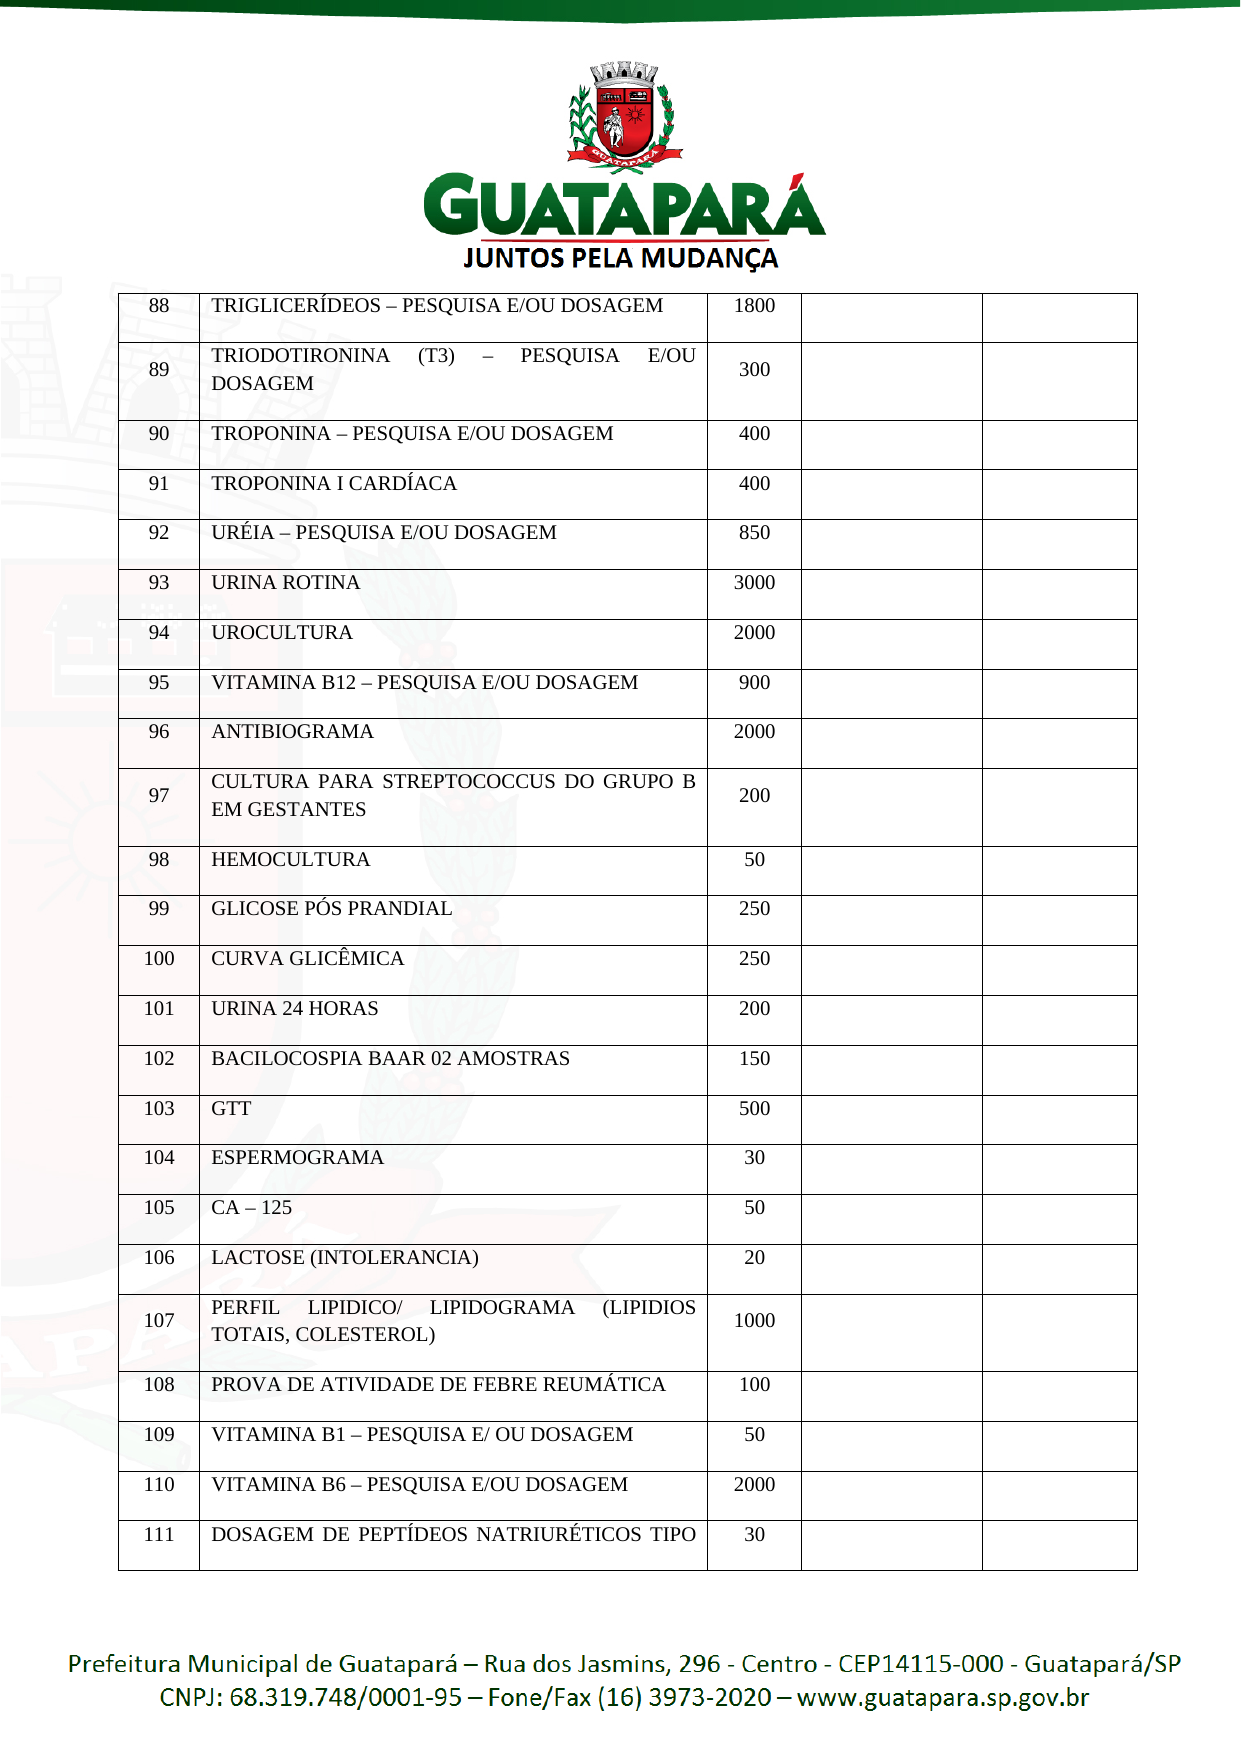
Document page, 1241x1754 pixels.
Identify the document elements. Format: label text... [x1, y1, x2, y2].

table_cell GTT [200, 1096, 707, 1144]
table_cell [802, 1046, 982, 1094]
table_cell [983, 1245, 1137, 1294]
table_cell 30 [708, 1145, 801, 1194]
table_cell 50 [708, 847, 801, 895]
table_cell 91 [119, 470, 199, 519]
table_cell 96 [119, 719, 199, 768]
table_cell 111 [119, 1521, 199, 1570]
table_cell [983, 470, 1137, 519]
table_cell [802, 896, 982, 945]
table_cell LACTOSE (INTOLERANCIA) [200, 1245, 707, 1294]
table_cell [983, 570, 1137, 619]
table_cell [983, 1046, 1137, 1094]
table_cell [802, 1472, 982, 1520]
table_cell 94 [119, 620, 199, 668]
table_cell 88 [119, 294, 199, 342]
table_cell [983, 946, 1137, 995]
table_cell [802, 670, 982, 718]
table_cell CA – 125 [200, 1195, 707, 1244]
table_cell 104 [119, 1145, 199, 1194]
table_cell 100 [119, 946, 199, 995]
table_cell [802, 421, 982, 469]
table_cell [802, 946, 982, 995]
table_cell 900 [708, 670, 801, 718]
picture [0, 0, 1241, 1752]
table_cell TROPONINA I CARDÍACA [200, 470, 707, 519]
table_cell 1800 [708, 294, 801, 342]
table_cell 97 [119, 769, 199, 846]
table_cell URINA ROTINA [200, 570, 707, 619]
table_cell 100 [708, 1372, 801, 1421]
table_cell 300 [708, 343, 801, 419]
table_cell 500 [708, 1096, 801, 1144]
table_cell [983, 1521, 1137, 1570]
table_cell 105 [119, 1195, 199, 1244]
table_cell 109 [119, 1422, 199, 1471]
table_cell [983, 1145, 1137, 1194]
table_cell [983, 996, 1137, 1045]
table_cell TROPONINA – PESQUISA E/OU DOSAGEM [200, 421, 707, 469]
table_cell 99 [119, 896, 199, 945]
table_cell 400 [708, 421, 801, 469]
table_cell VITAMINA B1 – PESQUISA E/ OU DOSAGEM [200, 1422, 707, 1471]
table_cell [802, 1521, 982, 1570]
table_cell VITAMINA B12 – PESQUISA E/OU DOSAGEM [200, 670, 707, 718]
table_cell HEMOCULTURA [200, 847, 707, 895]
table_cell [983, 1295, 1137, 1371]
table_cell [802, 520, 982, 569]
table_cell [802, 1245, 982, 1294]
table_cell [802, 1372, 982, 1421]
table_cell 90 [119, 421, 199, 469]
table_cell ESPERMOGRAMA [200, 1145, 707, 1194]
table_cell [983, 520, 1137, 569]
table_cell [983, 343, 1137, 419]
table_cell [802, 1096, 982, 1144]
table_cell [983, 1096, 1137, 1144]
table_cell [983, 1372, 1137, 1421]
table_cell [802, 570, 982, 619]
table_cell TRIODOTIRONINA (T3) – PESQUISA E/OU DOSAGEM [200, 343, 707, 419]
table_cell 2000 [708, 719, 801, 768]
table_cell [200, 1521, 707, 1570]
table_cell [802, 996, 982, 1045]
table_cell [983, 847, 1137, 895]
table_cell 850 [708, 520, 801, 569]
table_cell 30 [708, 1521, 801, 1570]
table_cell [802, 470, 982, 519]
table_cell [983, 1195, 1137, 1244]
table_cell 200 [708, 769, 801, 846]
table_cell CURVA GLICÊMICA [200, 946, 707, 995]
table_cell 2000 [708, 620, 801, 668]
table_cell ANTIBIOGRAMA [200, 719, 707, 768]
table_cell PROVA DE ATIVIDADE DE FEBRE REUMÁTICA [200, 1372, 707, 1421]
table_cell BACILOCOSPIA BAAR 02 AMOSTRAS [200, 1046, 707, 1094]
table_cell [983, 421, 1137, 469]
table_cell [983, 719, 1137, 768]
table_cell [802, 719, 982, 768]
table_cell [983, 896, 1137, 945]
table_cell [802, 1145, 982, 1194]
table_cell 93 [119, 570, 199, 619]
table_cell [802, 1422, 982, 1471]
table_cell 92 [119, 520, 199, 569]
table_cell [983, 294, 1137, 342]
table_cell 2000 [708, 1472, 801, 1520]
table_cell 89 [119, 343, 199, 419]
table_cell 3000 [708, 570, 801, 619]
table_cell 102 [119, 1046, 199, 1094]
table_cell URÉIA – PESQUISA E/OU DOSAGEM [200, 520, 707, 569]
table_cell [983, 1422, 1137, 1471]
table_cell [802, 847, 982, 895]
table_cell UROCULTURA [200, 620, 707, 668]
table_cell VITAMINA B6 – PESQUISA E/OU DOSAGEM [200, 1472, 707, 1520]
table_cell 107 [119, 1295, 199, 1371]
table_cell 103 [119, 1096, 199, 1144]
table_cell 110 [119, 1472, 199, 1520]
table_cell 95 [119, 670, 199, 718]
table_cell [802, 1195, 982, 1244]
table_cell 400 [708, 470, 801, 519]
table_cell GLICOSE PÓS PRANDIAL [200, 896, 707, 945]
table_cell [983, 769, 1137, 846]
table_cell 20 [708, 1245, 801, 1294]
table_cell [802, 294, 982, 342]
table_cell [802, 620, 982, 668]
table_cell PERFIL LIPIDICO/ LIPIDOGRAMA (LIPIDIOS TOTAIS, COLESTEROL) [200, 1295, 707, 1371]
table_cell [802, 1295, 982, 1371]
table_cell 106 [119, 1245, 199, 1294]
table_cell TRIGLICERÍDEOS – PESQUISA E/OU DOSAGEM [200, 294, 707, 342]
table_cell URINA 24 HORAS [200, 996, 707, 1045]
table_cell 108 [119, 1372, 199, 1421]
table_cell 50 [708, 1195, 801, 1244]
table_cell 98 [119, 847, 199, 895]
table_cell [802, 769, 982, 846]
table_cell [983, 620, 1137, 668]
table_cell 50 [708, 1422, 801, 1471]
table_cell 250 [708, 896, 801, 945]
table_cell [983, 1472, 1137, 1520]
table_cell CULTURA PARA STREPTOCOCCUS DO GRUPO B EM GESTANTES [200, 769, 707, 846]
table_cell 200 [708, 996, 801, 1045]
table_cell 150 [708, 1046, 801, 1094]
table_cell 1000 [708, 1295, 801, 1371]
table_cell 250 [708, 946, 801, 995]
table_cell [983, 670, 1137, 718]
table_cell 101 [119, 996, 199, 1045]
table_cell [802, 343, 982, 419]
